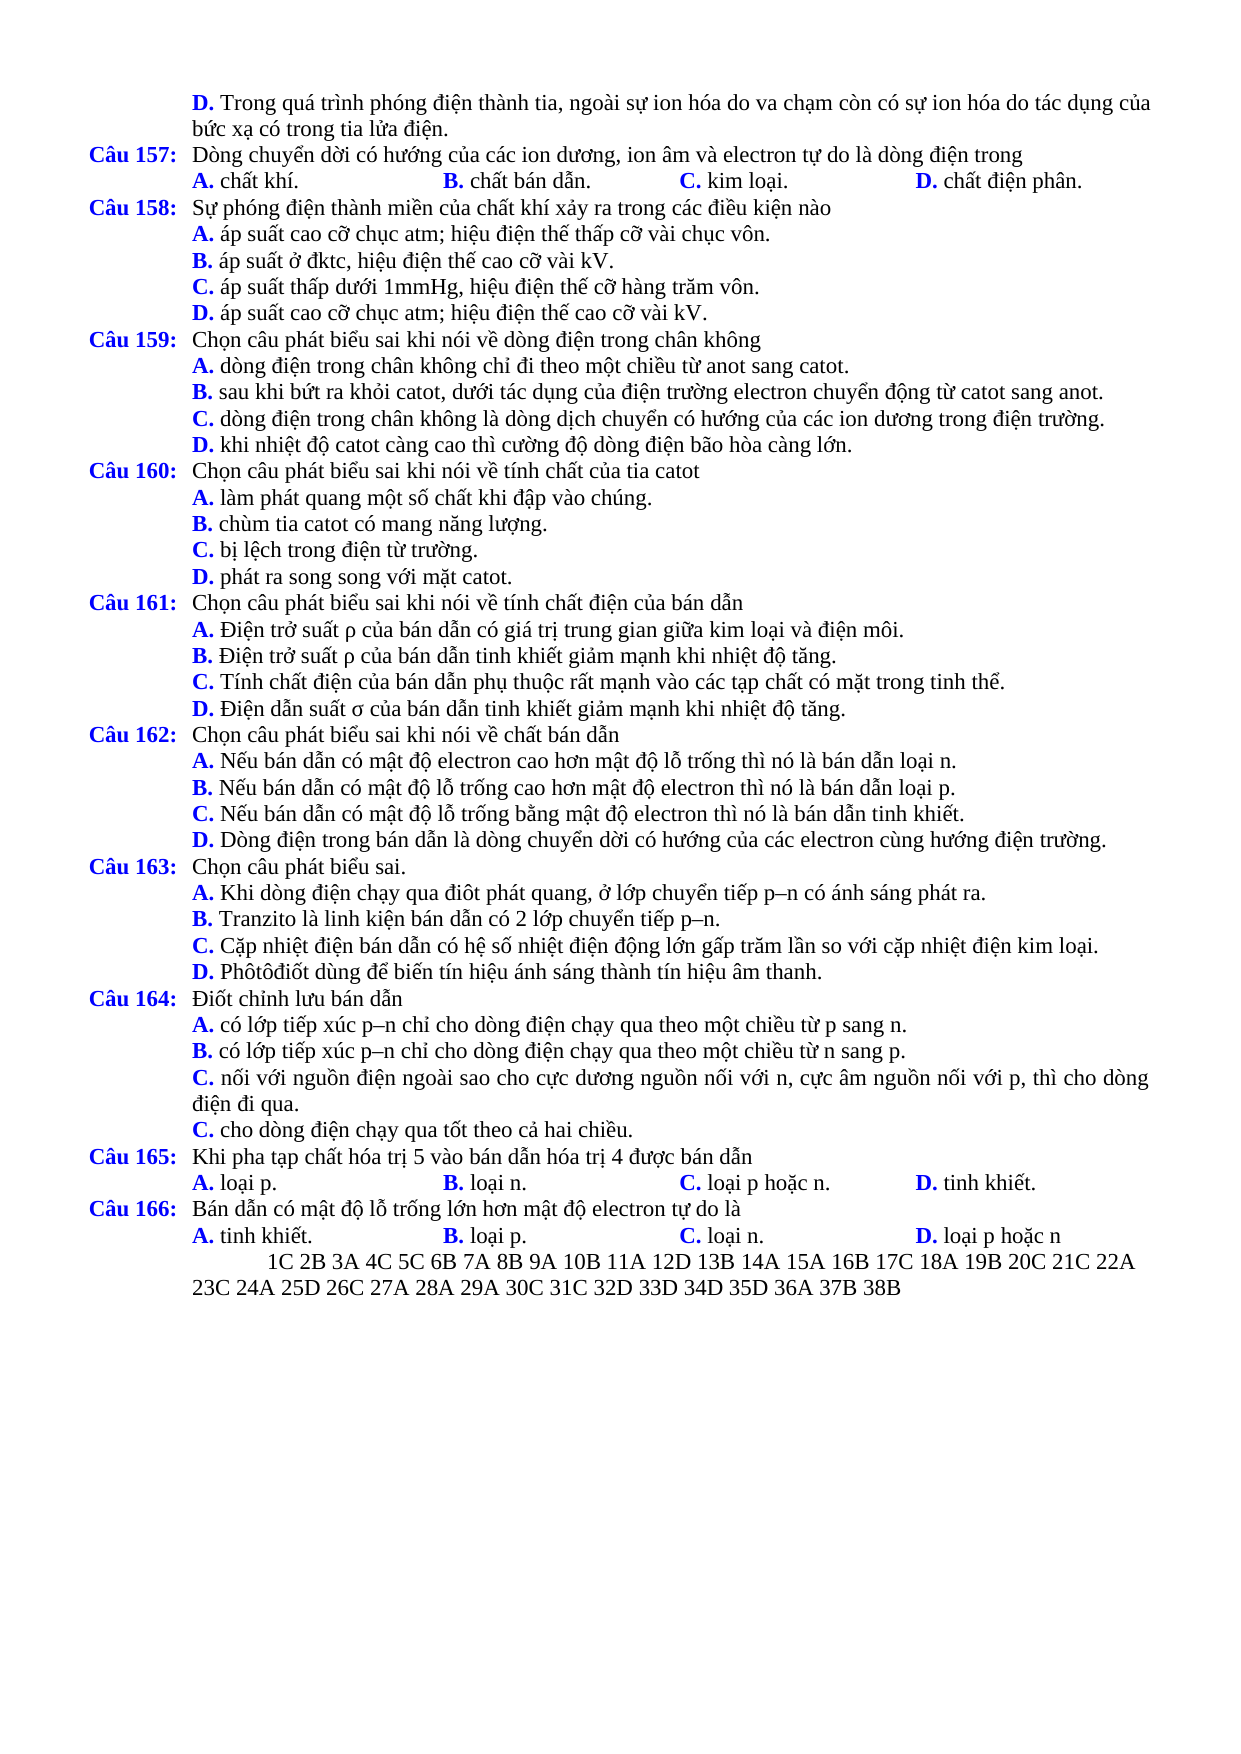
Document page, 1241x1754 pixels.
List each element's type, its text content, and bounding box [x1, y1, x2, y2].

list Chọn câu phát biểu sai. [88, 853, 1152, 879]
text A. dòng điện trong chân không chỉ đi theo một chiều từ anot sang catot. [192, 352, 1152, 378]
text A. loại p. B. loại n. C. loại p hoặc n. D. tinh khiết. [192, 1169, 1152, 1195]
text B. áp suất ở đktc, hiệu điện thế cao cỡ vài kV. [192, 247, 1152, 273]
text B. Nếu bán dẫn có mật độ lỗ trống cao hơn mật độ electron thì nó là bán dẫn loại p. [192, 774, 1152, 800]
text A. áp suất cao cỡ chục atm; hiệu điện thế thấp cỡ vài chục vôn. [192, 220, 1152, 247]
text A. làm phát quang một số chất khi đập vào chúng. [192, 484, 1152, 510]
list Bán dẫn có mật độ lỗ trống lớn hơn mật độ electron tự do là [88, 1195, 1152, 1222]
text C. dòng điện trong chân không là dòng dịch chuyển có hướng của các ion dương trong điện trường. [192, 405, 1152, 431]
list Dòng chuyển dời có hướng của các ion dương, ion âm và electron tự do là dòng điện trong [88, 141, 1152, 168]
list Chọn câu phát biểu sai khi nói về chất bán dẫn [88, 721, 1152, 747]
text C. cho dòng điện chạy qua tốt theo cả hai chiều. [192, 1116, 1152, 1143]
text A. tinh khiết. B. loại p. C. loại n. D. loại p hoặc n [192, 1222, 1152, 1248]
text B. chùm tia catot có mang năng lượng. [192, 510, 1152, 537]
text A. Khi dòng điện chạy qua điôt phát quang, ở lớp chuyển tiếp p–n có ánh sáng phát ra. [192, 879, 1152, 906]
list Điốt chỉnh lưu bán dẫn [88, 984, 1152, 1011]
text D. phát ra song song với mặt catot. [192, 563, 1152, 589]
list Chọn câu phát biểu sai khi nói về dòng điện trong chân không [88, 326, 1152, 352]
text D. Trong quá trình phóng điện thành tia, ngoài sự ion hóa do va chạm còn có sự ion hóa do tác dụng của bức xạ có trong tia lửa điện. [192, 88, 1152, 141]
text B. Điện trở suất ρ của bán dẫn tinh khiết giảm mạnh khi nhiệt độ tăng. [192, 642, 1152, 668]
text D. Phôtôđiốt dùng để biến tín hiệu ánh sáng thành tín hiệu âm thanh. [192, 958, 1152, 984]
text B. có lớp tiếp xúc p–n chỉ cho dòng điện chạy qua theo một chiều từ n sang p. [192, 1037, 1152, 1064]
list Sự phóng điện thành miền của chất khí xảy ra trong các điều kiện nào [88, 194, 1152, 220]
text C. Tính chất điện của bán dẫn phụ thuộc rất mạnh vào các tạp chất có mặt trong tinh thể. [192, 668, 1152, 695]
list Chọn câu phát biểu sai khi nói về tính chất của tia catot [88, 457, 1152, 484]
text C. áp suất thấp dưới 1mmHg, hiệu điện thế cỡ hàng trăm vôn. [192, 273, 1152, 299]
text 1C 2B 3A 4C 5C 6B 7A 8B 9A 10B 11A 12D 13B 14A 15A 16B 17C 18A 19B 20C 21C 22A 23C 24A 25D 26C 27A 28A 29A 30C 31C 32D 33D 34D 35D 36A 37B 38B [192, 1248, 1152, 1301]
text D. khi nhiệt độ catot càng cao thì cường độ dòng điện bão hòa càng lớn. [192, 431, 1152, 457]
text A. Nếu bán dẫn có mật độ electron cao hơn mật độ lỗ trống thì nó là bán dẫn loại n. [192, 747, 1152, 774]
text B. sau khi bứt ra khỏi catot, dưới tác dụng của điện trường electron chuyển động từ catot sang anot. [192, 378, 1152, 405]
text A. có lớp tiếp xúc p–n chỉ cho dòng điện chạy qua theo một chiều từ p sang n. [192, 1011, 1152, 1037]
text D. áp suất cao cỡ chục atm; hiệu điện thế cao cỡ vài kV. [192, 299, 1152, 326]
list Khi pha tạp chất hóa trị 5 vào bán dẫn hóa trị 4 được bán dẫn [88, 1143, 1152, 1169]
list Chọn câu phát biểu sai khi nói về tính chất điện của bán dẫn [88, 589, 1152, 616]
text D. Dòng điện trong bán dẫn là dòng chuyển dời có hướng của các electron cùng hướng điện trường. [192, 826, 1152, 853]
text B. Tranzito là linh kiện bán dẫn có 2 lớp chuyển tiếp p–n. [192, 906, 1152, 932]
text D. Điện dẫn suất σ của bán dẫn tinh khiết giảm mạnh khi nhiệt độ tăng. [192, 695, 1152, 721]
text A. Điện trở suất ρ của bán dẫn có giá trị trung gian giữa kim loại và điện môi. [192, 616, 1152, 642]
text A. chất khí. B. chất bán dẫn. C. kim loại. D. chất điện phân. [192, 168, 1152, 194]
text C. nối với nguồn điện ngoài sao cho cực dương nguồn nối với n, cực âm nguồn nối với p, thì cho dòng điện đi qua. [192, 1064, 1152, 1116]
text C. Nếu bán dẫn có mật độ lỗ trống bằng mật độ electron thì nó là bán dẫn tinh khiết. [192, 800, 1152, 826]
text C. bị lệch trong điện từ trường. [192, 537, 1152, 563]
text C. Cặp nhiệt điện bán dẫn có hệ số nhiệt điện động lớn gấp trăm lần so với cặp nhiệt điện kim loại. [192, 932, 1152, 958]
